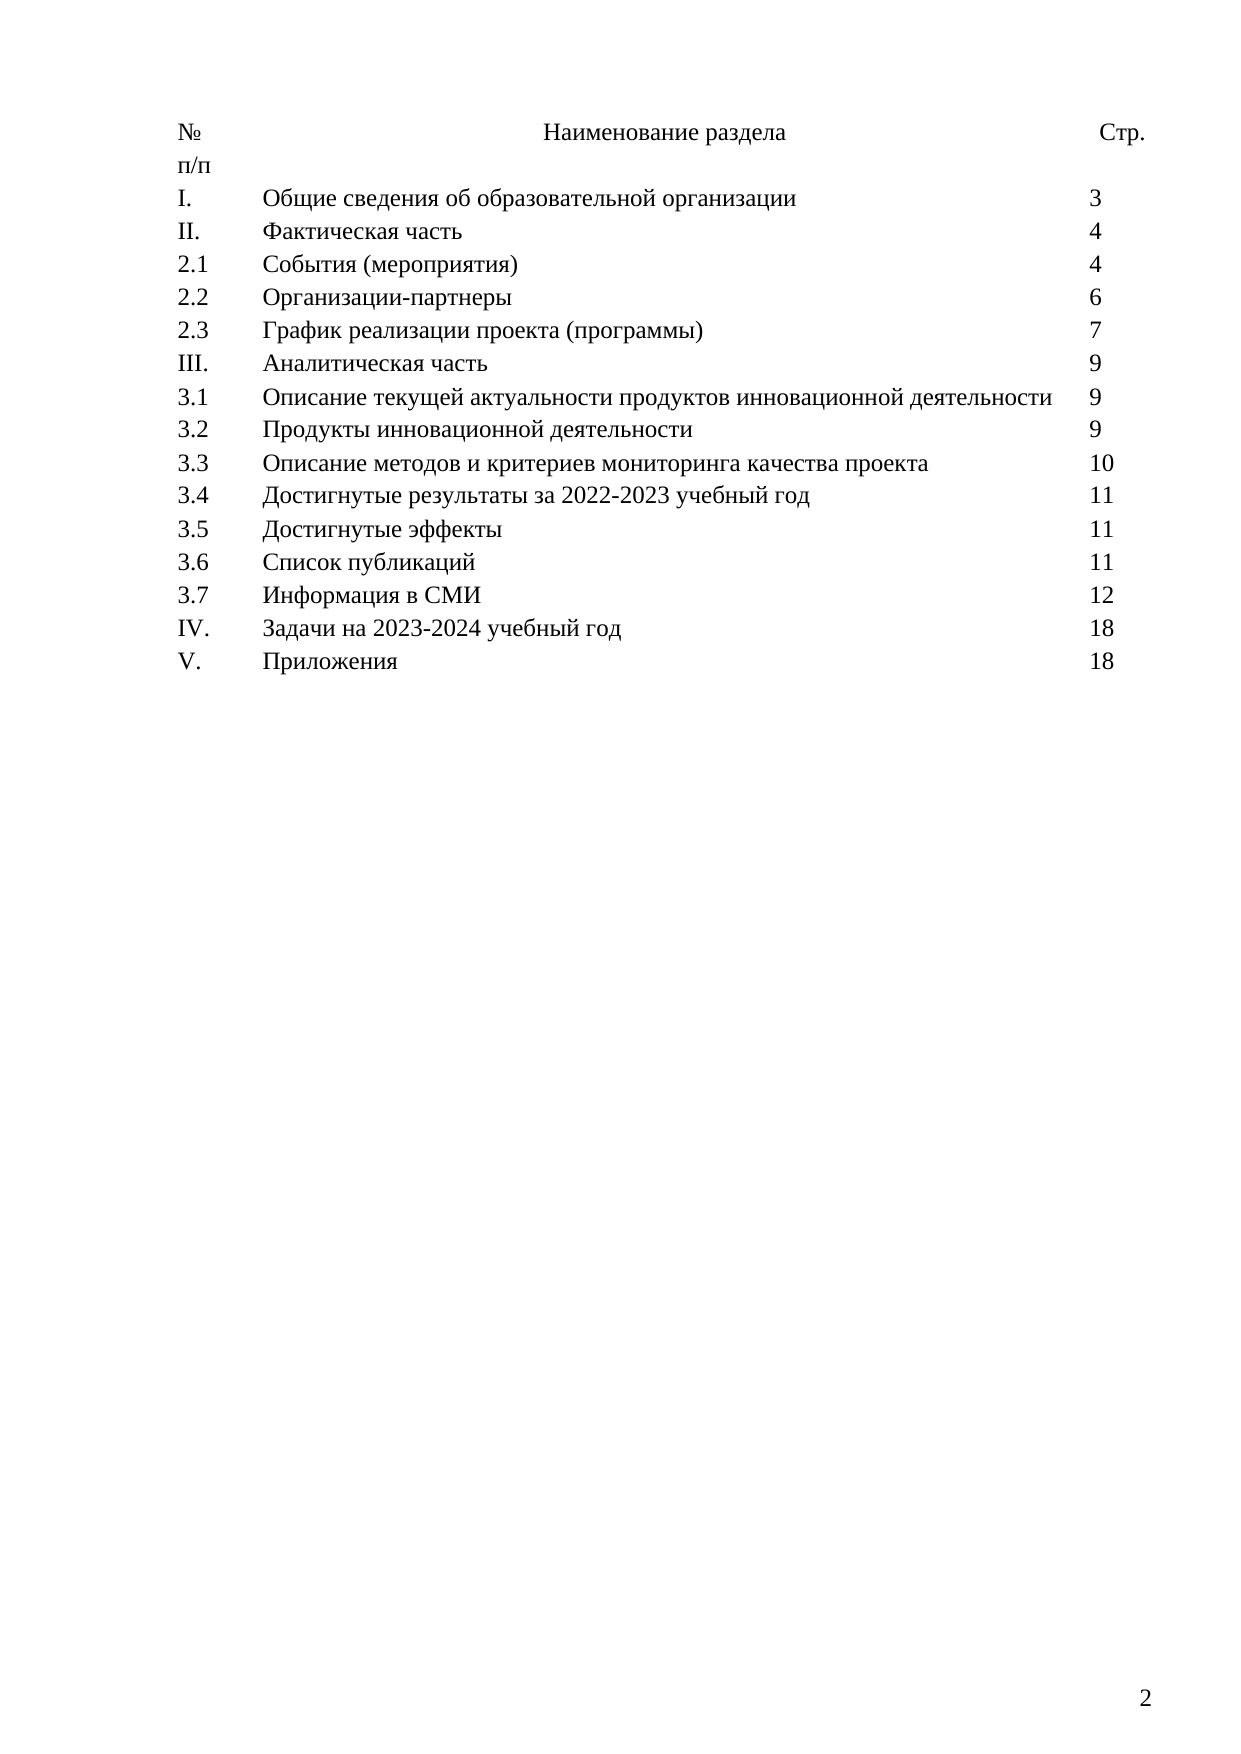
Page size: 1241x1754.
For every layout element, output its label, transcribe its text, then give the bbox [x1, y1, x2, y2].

table_cell 2.3 [166, 316, 251, 348]
table_cell II. [166, 216, 251, 249]
table_cell Фактическая часть [251, 216, 1078, 249]
table_header № п/п [166, 118, 251, 183]
table_cell Информация в СМИ [251, 580, 1078, 613]
table_cell 7 [1078, 316, 1167, 348]
table_cell 4 [1078, 216, 1167, 249]
table_cell V. [166, 646, 251, 679]
table_cell 3.4 [166, 481, 251, 514]
table_cell 11 [1078, 481, 1167, 514]
table_cell 2.2 [166, 283, 251, 316]
table_cell 2.1 [166, 250, 251, 282]
table_cell Описание текущей актуальности продуктов инновационной деятельности [251, 382, 1078, 414]
table_cell Достигнутые результаты за 2022-2023 учебный год [251, 481, 1078, 514]
table_cell 9 [1078, 382, 1167, 414]
table_cell Описание методов и критериев мониторинга качества проекта [251, 448, 1078, 481]
table_cell 9 [1078, 349, 1167, 382]
table_cell График реализации проекта (программы) [251, 316, 1078, 348]
table_cell 18 [1078, 646, 1167, 679]
table_cell 12 [1078, 580, 1167, 613]
table_cell III. [166, 349, 251, 382]
table_cell Приложения [251, 646, 1078, 679]
table_cell События (мероприятия) [251, 250, 1078, 282]
table_header Наименование раздела [251, 118, 1078, 183]
table_cell 3.6 [166, 547, 251, 580]
table_cell 3 [1078, 184, 1167, 216]
table_cell 6 [1078, 283, 1167, 316]
table_cell 3.3 [166, 448, 251, 481]
table_cell 3.1 [166, 382, 251, 414]
table_cell Общие сведения об образовательной организации [251, 184, 1078, 216]
table_cell 18 [1078, 613, 1167, 646]
table_cell Достигнутые эффекты [251, 514, 1078, 547]
table_cell Организации-партнеры [251, 283, 1078, 316]
table_cell IV. [166, 613, 251, 646]
table_cell 3.5 [166, 514, 251, 547]
table_header Стр. [1078, 118, 1167, 183]
table_cell 10 [1078, 448, 1167, 481]
table_cell Список публикаций [251, 547, 1078, 580]
table_cell 4 [1078, 250, 1167, 282]
table_cell 3.7 [166, 580, 251, 613]
table_cell 11 [1078, 547, 1167, 580]
table_cell Задачи на 2023-2024 учебный год [251, 613, 1078, 646]
table_cell Аналитическая часть [251, 349, 1078, 382]
table_cell Продукты инновационной деятельности [251, 415, 1078, 448]
table_cell 9 [1078, 415, 1167, 448]
table_cell 3.2 [166, 415, 251, 448]
table_cell 11 [1078, 514, 1167, 547]
table_cell I. [166, 184, 251, 216]
